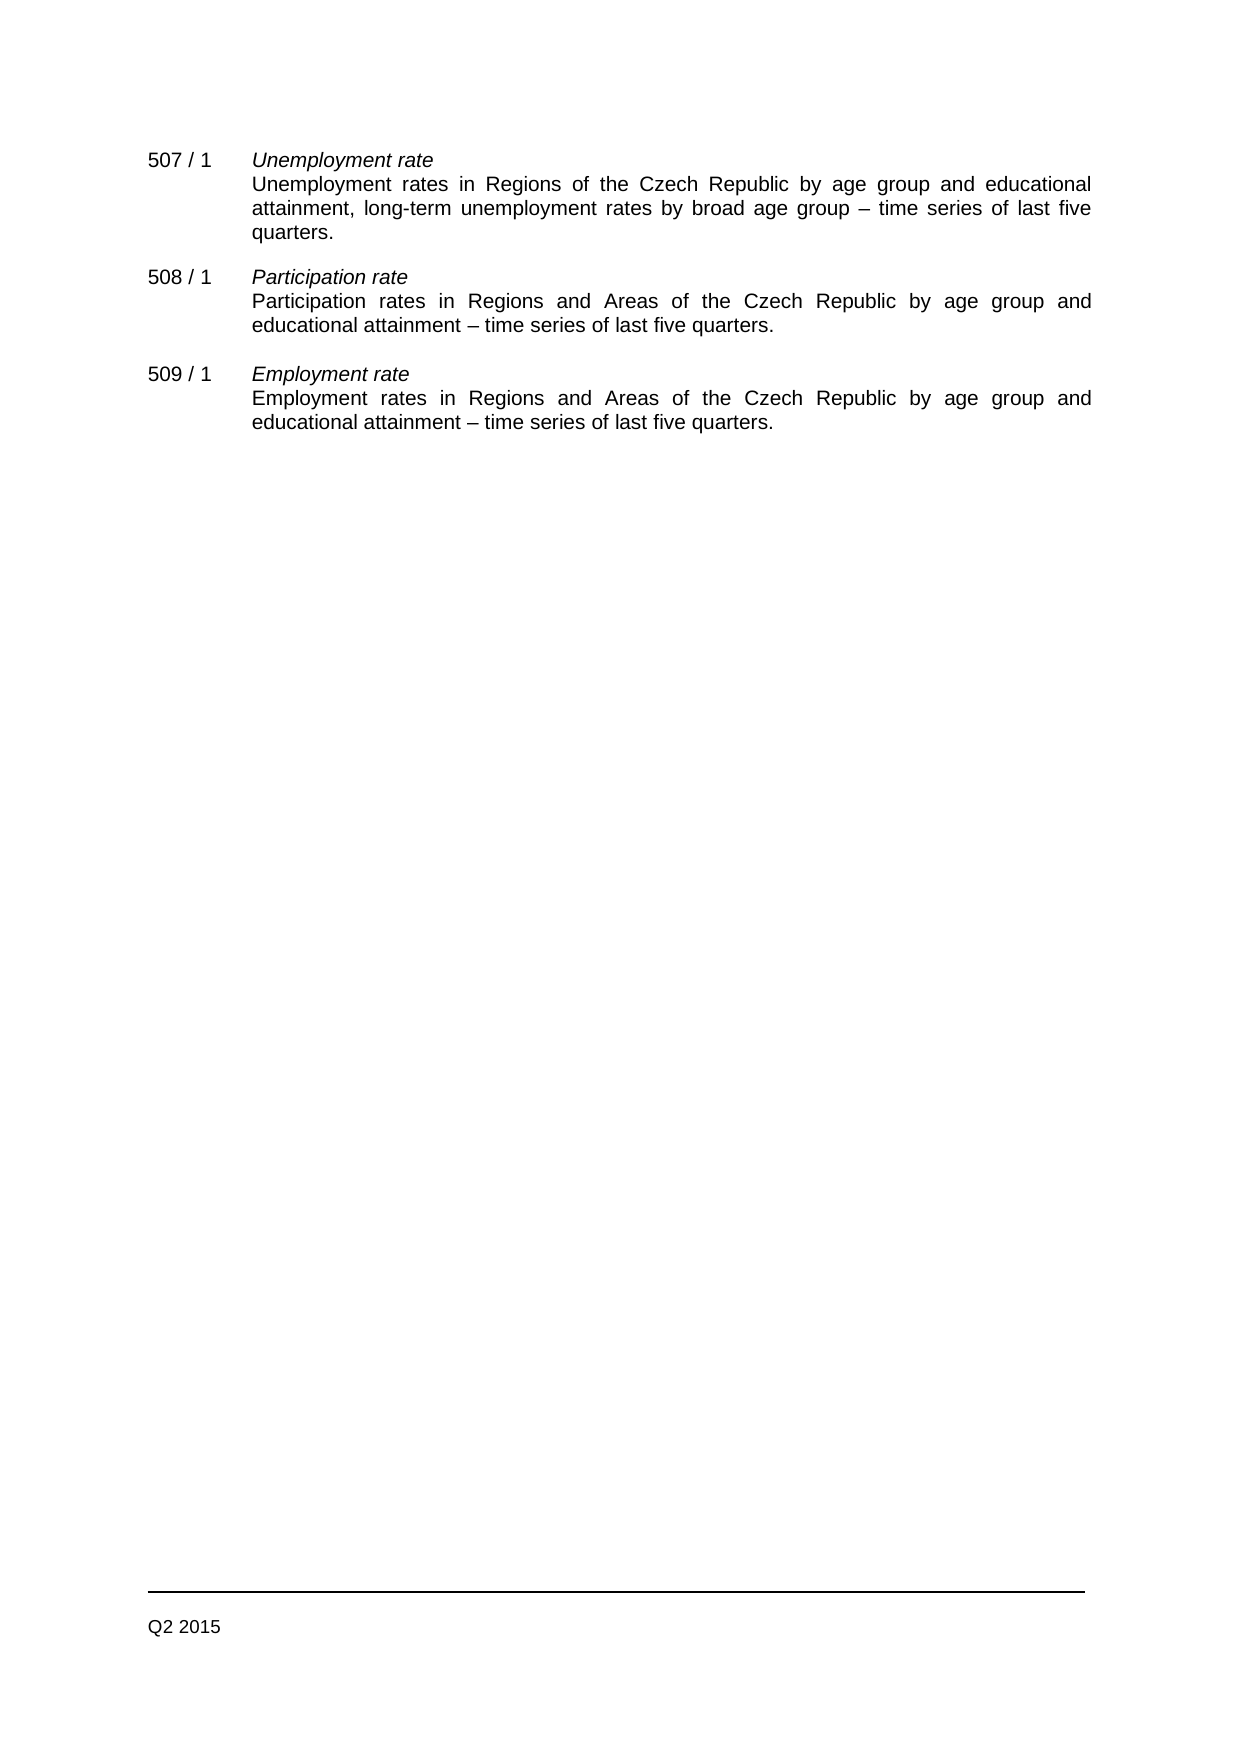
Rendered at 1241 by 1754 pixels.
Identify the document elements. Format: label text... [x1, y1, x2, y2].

text 509 / 1 Employment rate [148, 362, 1092, 386]
text Participation rates in Regions and Areas of the Czech Republic by age group and educational attainment – time series of last five quarters. [252, 289, 1092, 337]
text 507 / 1 Unemployment rate [148, 148, 1092, 172]
text Unemployment rates in Regions of the Czech Republic by age group and educational attainment, long-term unemployment rates by broad age group – time series of last five quarters. [252, 172, 1092, 244]
text Employment rates in Regions and Areas of the Czech Republic by age group and educational attainment – time series of last five quarters. [252, 386, 1092, 434]
text 508 / 1 Participation rate [148, 265, 1092, 289]
